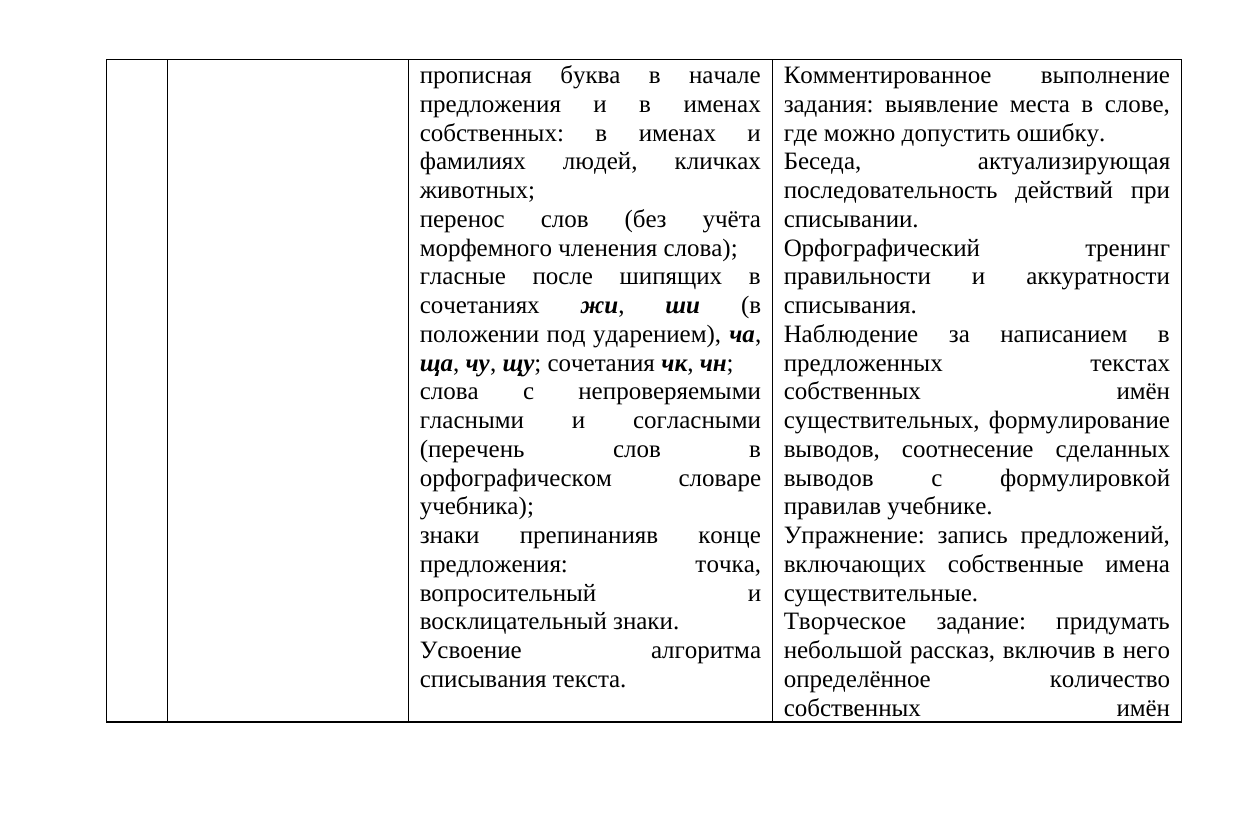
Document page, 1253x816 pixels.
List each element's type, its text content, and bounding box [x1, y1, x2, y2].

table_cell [168, 60, 408, 721]
table_cell 7 [107, 60, 167, 721]
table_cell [409, 60, 772, 721]
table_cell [773, 60, 1181, 721]
